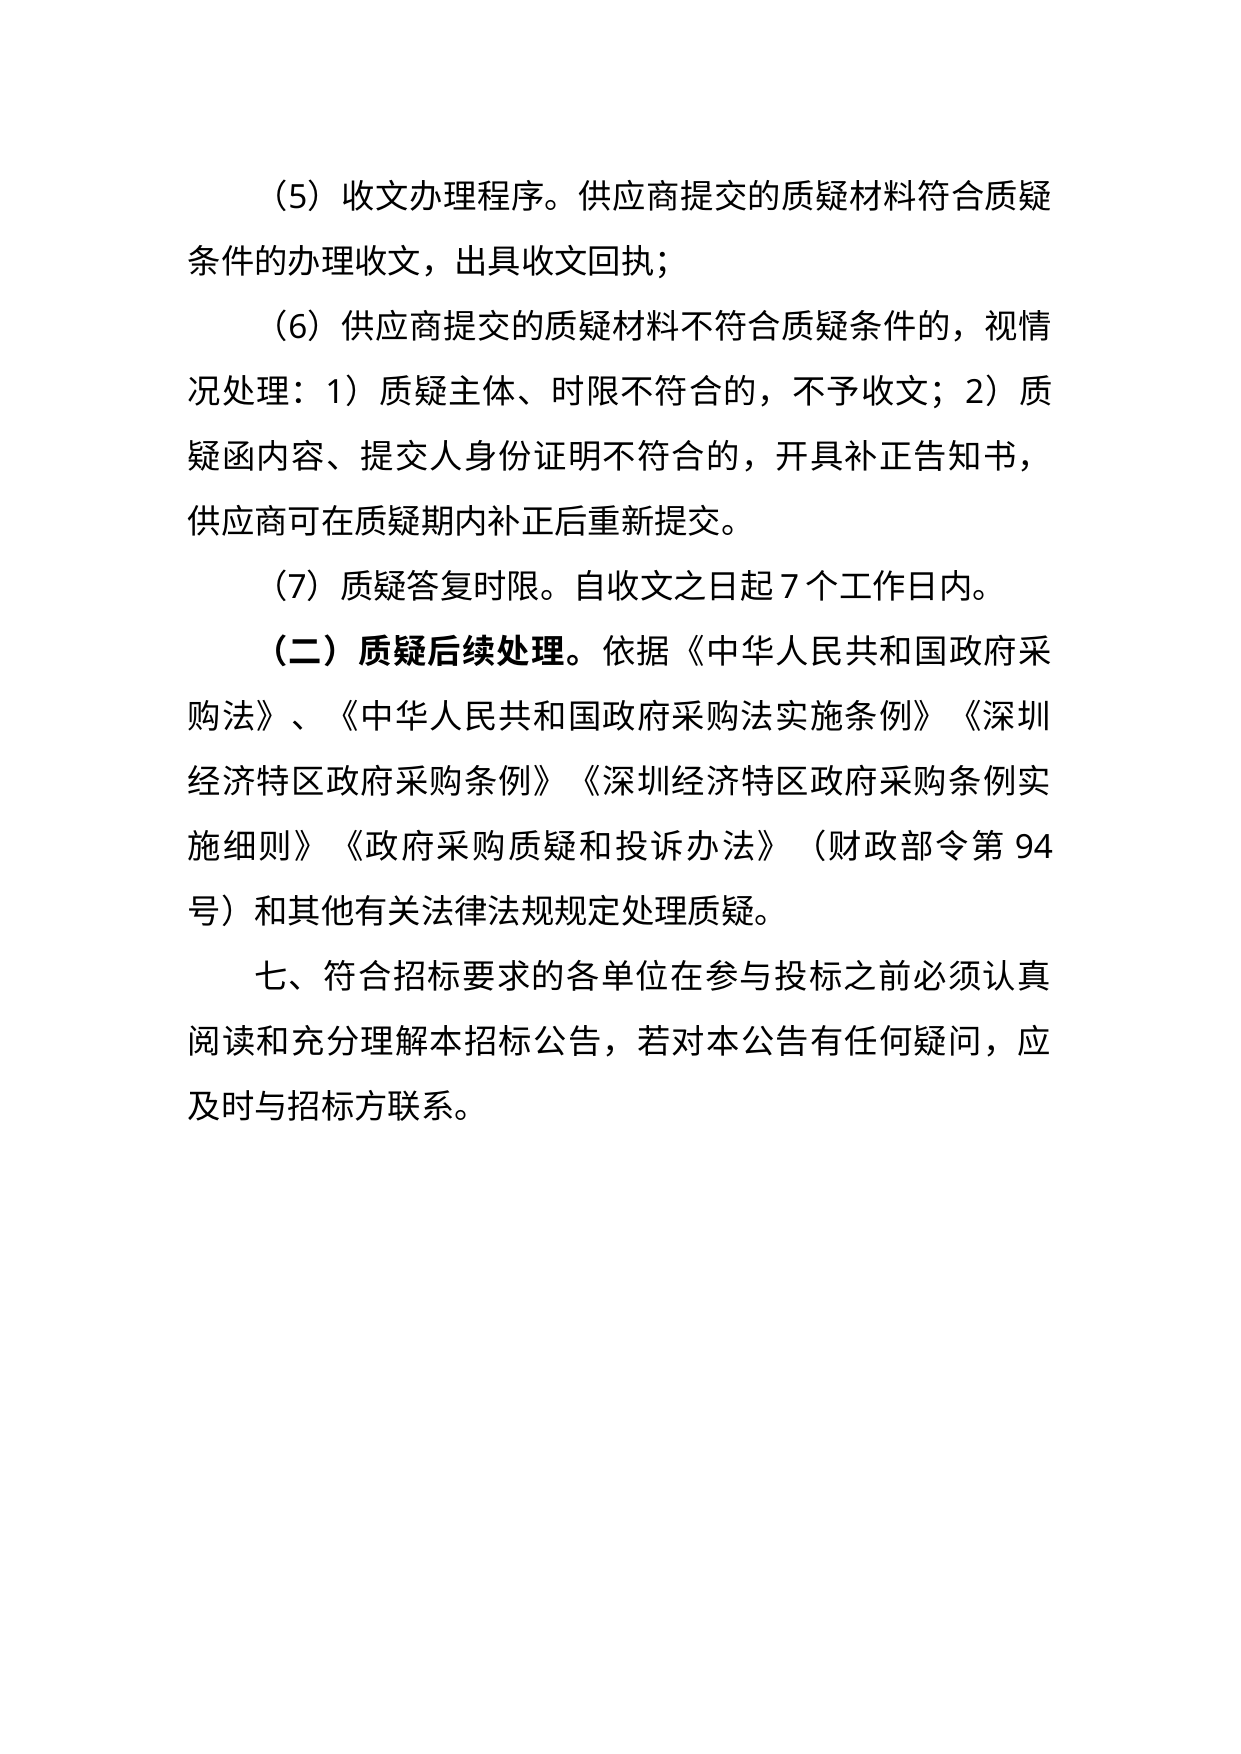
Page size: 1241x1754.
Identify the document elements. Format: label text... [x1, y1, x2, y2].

text （6）供应商提交的质疑材料不符合质疑条件的，视情况处理：1）质疑主体、时限不符合的，不予收文；2）质疑函内容、提交人身份证明不符合的，开具补正告知书，供应商可在质疑期内补正后重新提交。 [187, 292, 1053, 552]
text 七、符合招标要求的各单位在参与投标之前必须认真阅读和充分理解本招标公告，若对本公告有任何疑问，应及时与招标方联系。 [187, 942, 1053, 1137]
text （5）收文办理程序。供应商提交的质疑材料符合质疑条件的办理收文，出具收文回执； [187, 162, 1053, 292]
text （7）质疑答复时限。自收文之日起7个工作日内。 [187, 552, 1053, 617]
text （二）质疑后续处理。依据《中华人民共和国政府采购法》、《中华人民共和国政府采购法实施条例》《深圳经济特区政府采购条例》《深圳经济特区政府采购条例实施细则》《政府采购质疑和投诉办法》（财政部令第94号）和其他有关法律法规规定处理质疑。 [187, 617, 1053, 942]
